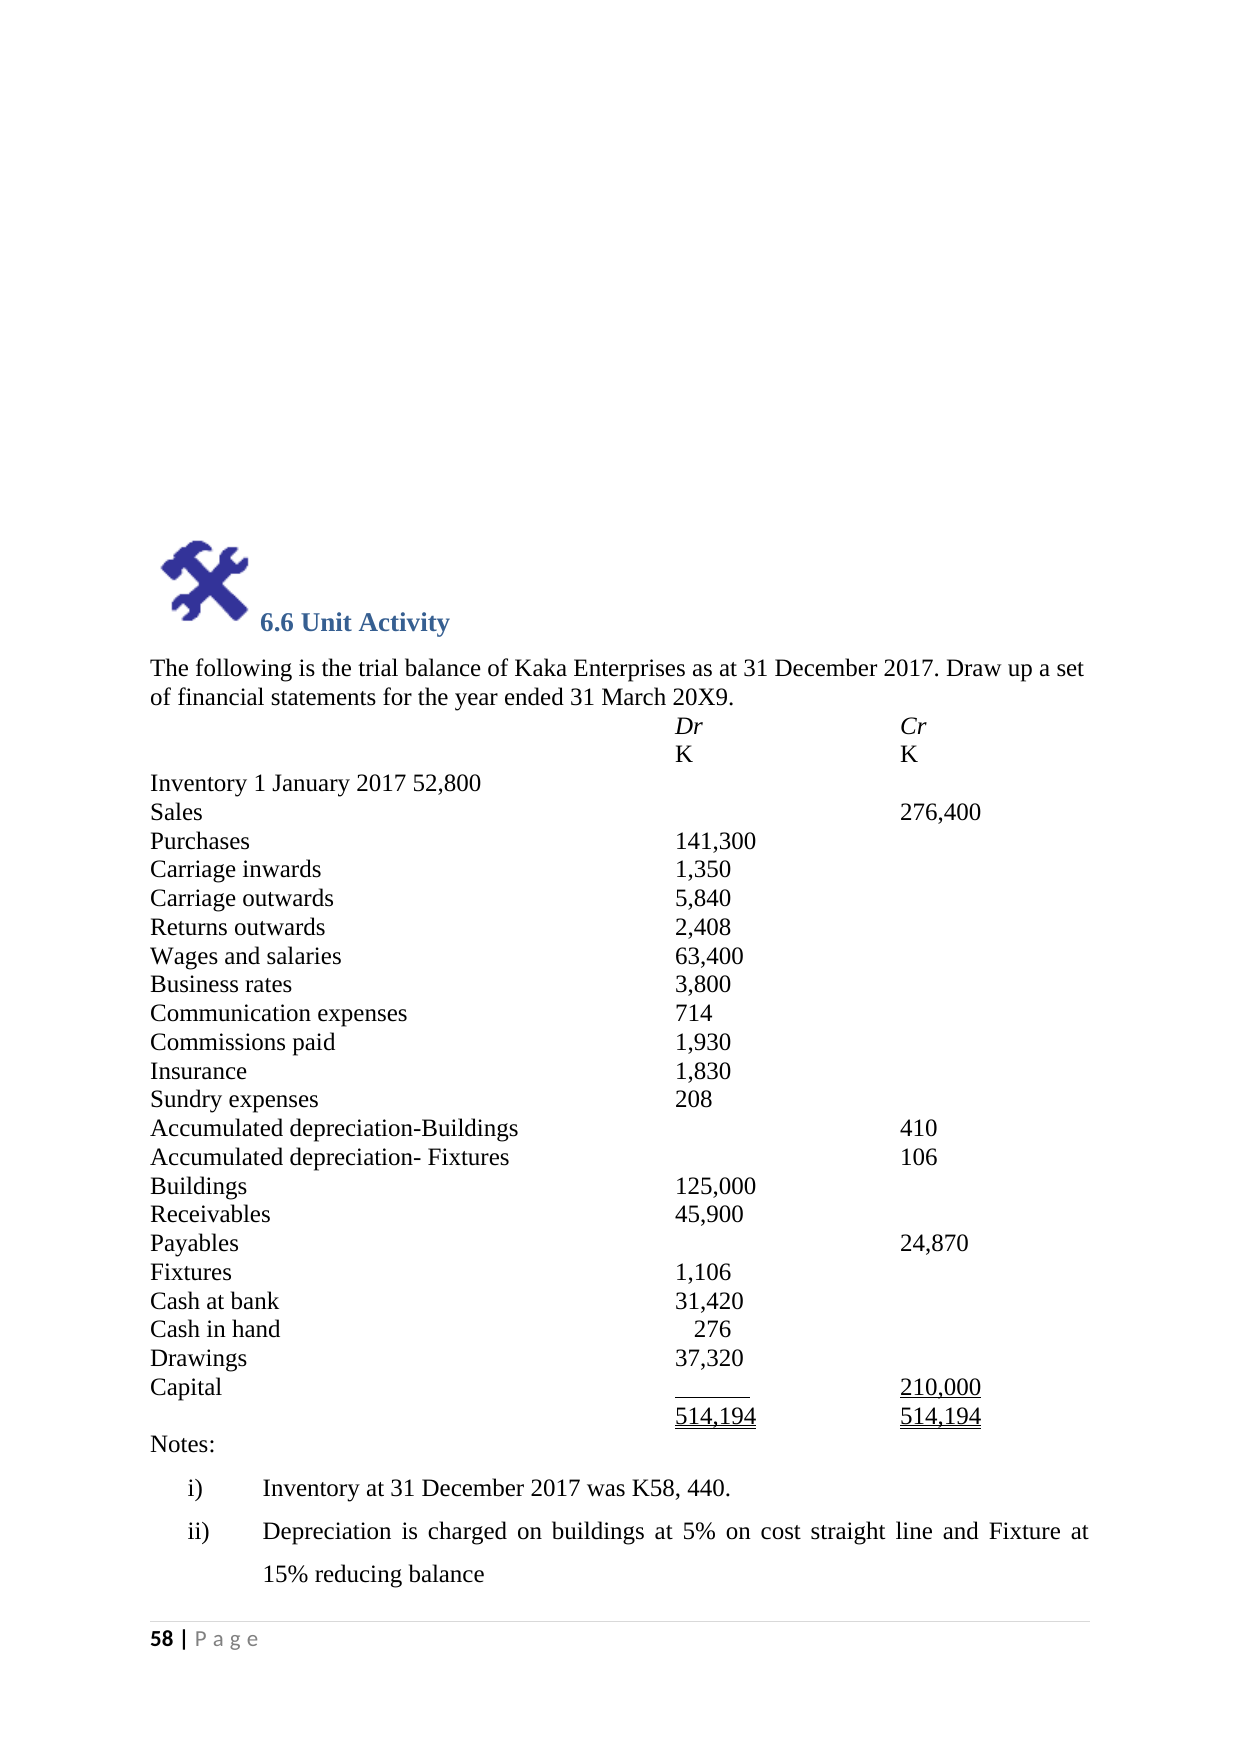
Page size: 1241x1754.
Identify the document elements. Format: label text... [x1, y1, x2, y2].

text Accumulated depreciation- Fixtures 106 [150, 1142, 1090, 1171]
text Drawings 37,320 [150, 1343, 1090, 1372]
text Receivables 45,900 [150, 1199, 1090, 1228]
text Returns outwards 2,408 [150, 912, 1090, 941]
text K K [600, 739, 1090, 768]
text Commissions paid 1,930 [150, 1027, 1090, 1056]
text Dr Cr [600, 711, 1090, 739]
picture [150, 538, 260, 632]
text Sales 276,400 [150, 797, 1090, 826]
text Notes: [150, 1429, 1090, 1458]
text Insurance 1,830 [150, 1056, 1090, 1084]
text Communication expenses 714 [150, 998, 1090, 1027]
text Business rates 3,800 [150, 969, 1090, 998]
text Carriage outwards 5,840 [150, 883, 1090, 912]
text Capital 210,000 [150, 1372, 1090, 1401]
text Cash in hand 276 [150, 1314, 1090, 1343]
list Inventory at 31 December 2017 was K58, 440. [187, 1473, 1090, 1501]
text Purchases 141,300 [150, 826, 1090, 854]
text Wages and salaries 63,400 [150, 941, 1090, 969]
text The following is the trial balance of Kaka Enterprises as at 31 December 2017. Draw up a set of financial statements for the year ended 31 March 20X9. [150, 653, 1090, 711]
text Sundry expenses 208 [150, 1084, 1090, 1113]
text Inventory 1 January 2017 52,800 [150, 768, 1090, 797]
text Buildings 125,000 [150, 1171, 1090, 1199]
text Fixtures 1,106 [150, 1257, 1090, 1286]
text 514,194 514,194 [600, 1401, 1090, 1429]
text 6.6 Unit Activity [150, 538, 1090, 638]
text Accumulated depreciation-Buildings 410 [150, 1113, 1090, 1142]
text Payables 24,870 [150, 1228, 1090, 1257]
list Depreciation is charged on buildings at 5% on cost straight line and Fixture at 15% reducing balance [187, 1516, 1090, 1588]
text Carriage inwards 1,350 [150, 854, 1090, 883]
text Cash at bank 31,420 [150, 1286, 1090, 1314]
